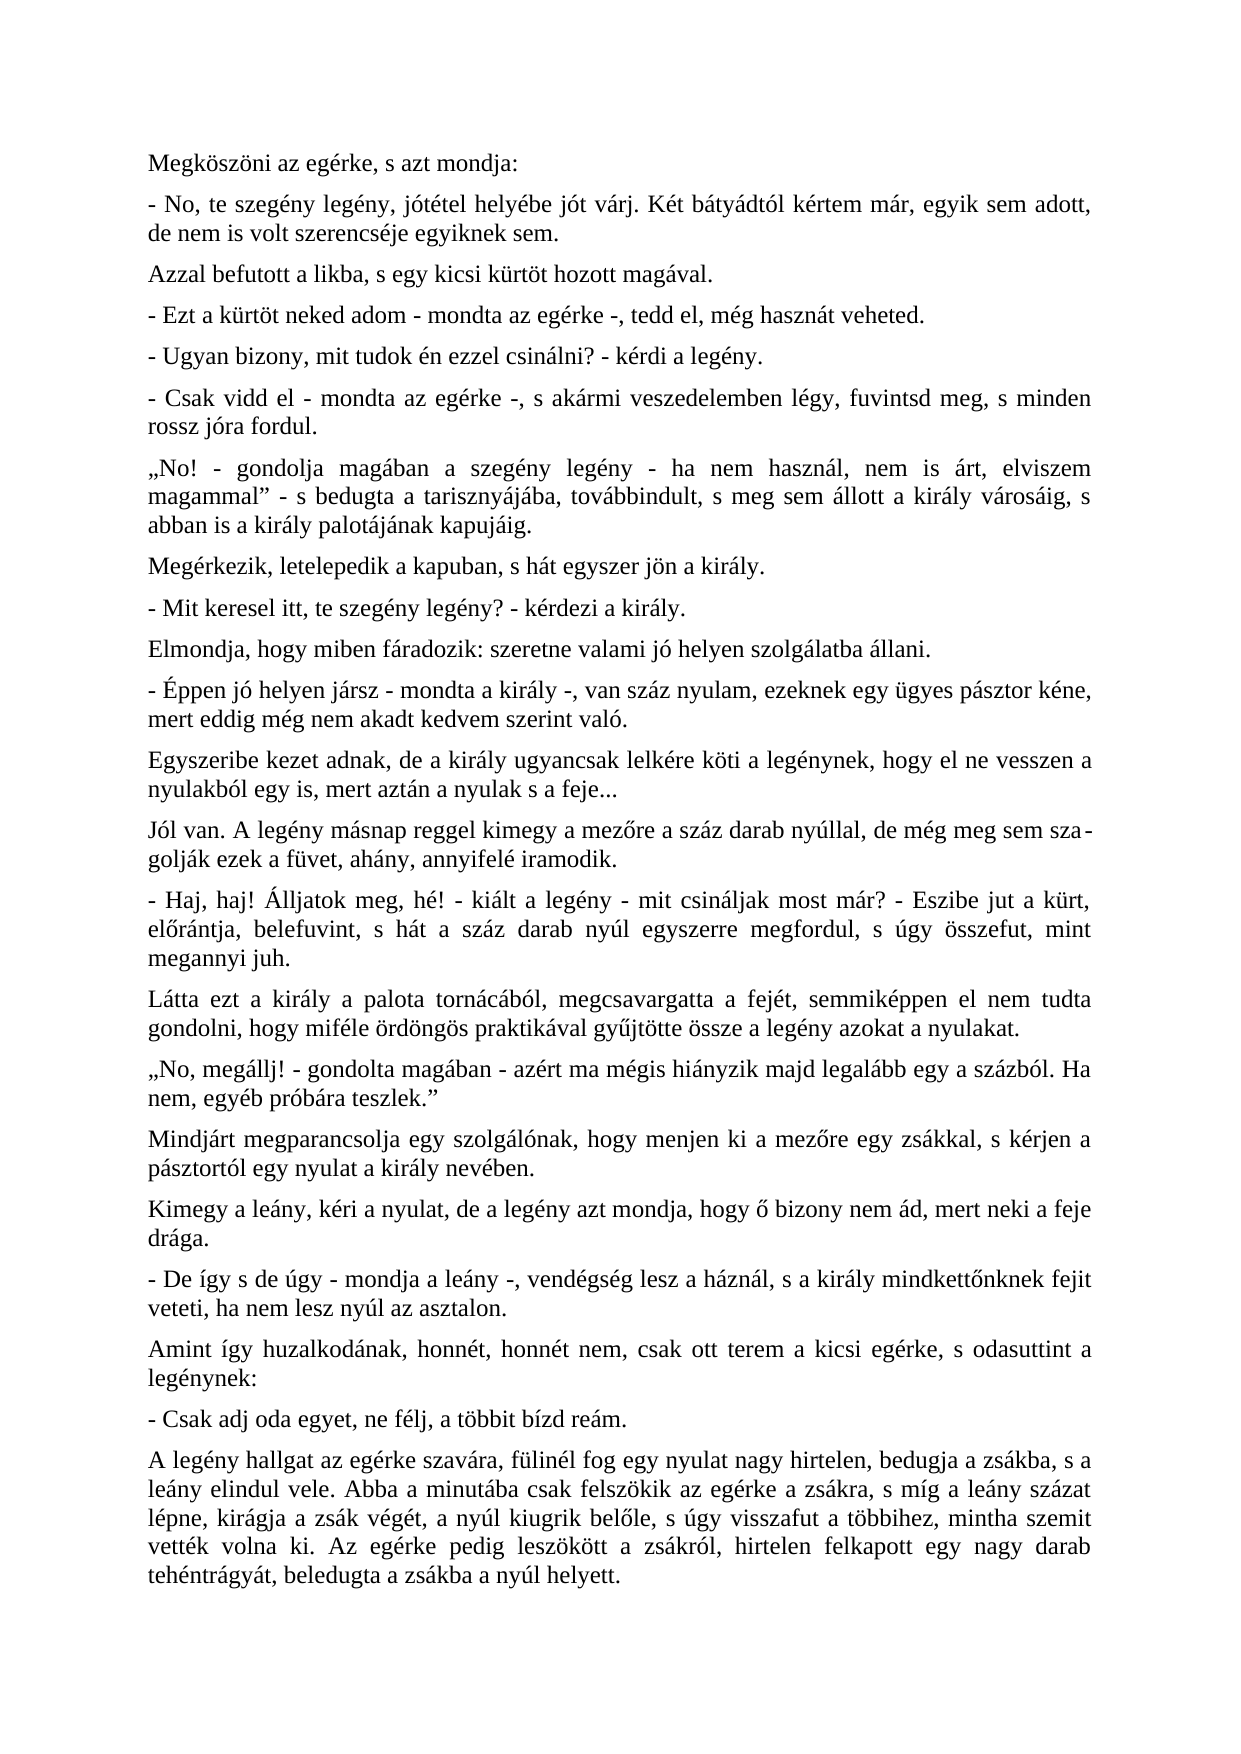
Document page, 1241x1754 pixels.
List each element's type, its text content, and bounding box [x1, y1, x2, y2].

text Kimegy a leány, kéri a nyulat, de a legény azt mondja, hogy ő bizony nem ád, mert neki a feje drága. [148, 1194, 1093, 1251]
text „No, megállj! - gondolta magában - azért ma mégis hiányzik majd legalább egy a százból. Ha nem, egyéb próbára teszlek.” [148, 1054, 1093, 1111]
text Jól van. A legény másnap reggel kimegy a mezőre a száz darab nyúllal, de még meg sem szagolják ezek a füvet, ahány, annyifelé iramodik. [148, 815, 1093, 873]
text - No, te szegény legény, jótétel helyébe jót várj. Két bátyádtól kértem már, egyik sem adott, de nem is volt szerencséje egyiknek sem. [148, 189, 1093, 246]
text Látta ezt a király a palota tornácából, megcsavargatta a fejét, semmiképpen el nem tudta gondolni, hogy miféle ördöngös praktikával gyűjtötte össze a legény azokat a nyulakat. [148, 984, 1093, 1041]
text „No! - gondolja magában a szegény legény - ha nem használ, nem is árt, elviszem magammal” - s bedugta a tarisznyájába, továbbindult, s meg sem állott a király városáig, s abban is a király palotájának kapujáig. [148, 453, 1093, 539]
text - Ugyan bizony, mit tudok én ezzel csinálni? - kérdi a legény. [148, 341, 1093, 370]
text Megérkezik, letelepedik a kapuban, s hát egyszer jön a király. [148, 551, 1093, 580]
text Elmondja, hogy miben fáradozik: szeretne valami jó helyen szolgálatba állani. [148, 634, 1093, 663]
text - De így s de úgy - mondja a leány -, vendégség lesz a háznál, s a király mindkettőnknek fejit veteti, ha nem lesz nyúl az asztalon. [148, 1264, 1093, 1321]
text - Éppen jó helyen jársz - mondta a király -, van száz nyulam, ezeknek egy ügyes pásztor kéne, mert eddig még nem akadt kedvem szerint való. [148, 675, 1093, 733]
text Amint így huzalkodának, honnét, honnét nem, csak ott terem a kicsi egérke, s odasuttint a legénynek: [148, 1334, 1093, 1391]
text Mindjárt megparancsolja egy szolgálónak, hogy menjen ki a mezőre egy zsákkal, s kérjen a pásztortól egy nyulat a király nevében. [148, 1124, 1093, 1181]
text - Ezt a kürtöt neked adom - mondta az egérke -, tedd el, még hasznát veheted. [148, 300, 1093, 329]
text - Csak adj oda egyet, ne félj, a többit bízd reám. [148, 1404, 1093, 1433]
text Egyszeribe kezet adnak, de a király ugyancsak lelkére köti a legénynek, hogy el ne vesszen a nyulakból egy is, mert aztán a nyulak s a feje... [148, 745, 1093, 803]
text - Csak vidd el - mondta az egérke -, s akármi veszedelemben légy, fuvintsd meg, s minden rossz jóra fordul. [148, 383, 1093, 440]
text Megköszöni az egérke, s azt mondja: [148, 148, 1093, 176]
text - Mit keresel itt, te szegény legény? - kérdezi a király. [148, 593, 1093, 621]
text Azzal befutott a likba, s egy kicsi kürtöt hozott magával. [148, 259, 1093, 288]
text - Haj, haj! Álljatok meg, hé! - kiált a legény - mit csináljak most már? - Eszibe jut a kürt, előrántja, belefuvint, s hát a száz darab nyúl egyszerre megfordul, s úgy összefut, mint megannyi juh. [148, 885, 1093, 971]
text A legény hallgat az egérke szavára, fülinél fog egy nyulat nagy hirtelen, bedugja a zsákba, s a leány elindul vele. Abba a minutába csak felszökik az egérke a zsákra, s míg a leány százat lépne, kirágja a zsák végét, a nyúl kiugrik belőle, s úgy visszafut a többihez, mintha szemit vették volna ki. Az egérke pedig leszökött a zsákról, hirtelen felkapott egy nagy darab tehéntrágyát, beledugta a zsákba a nyúl helyett. [148, 1445, 1093, 1589]
